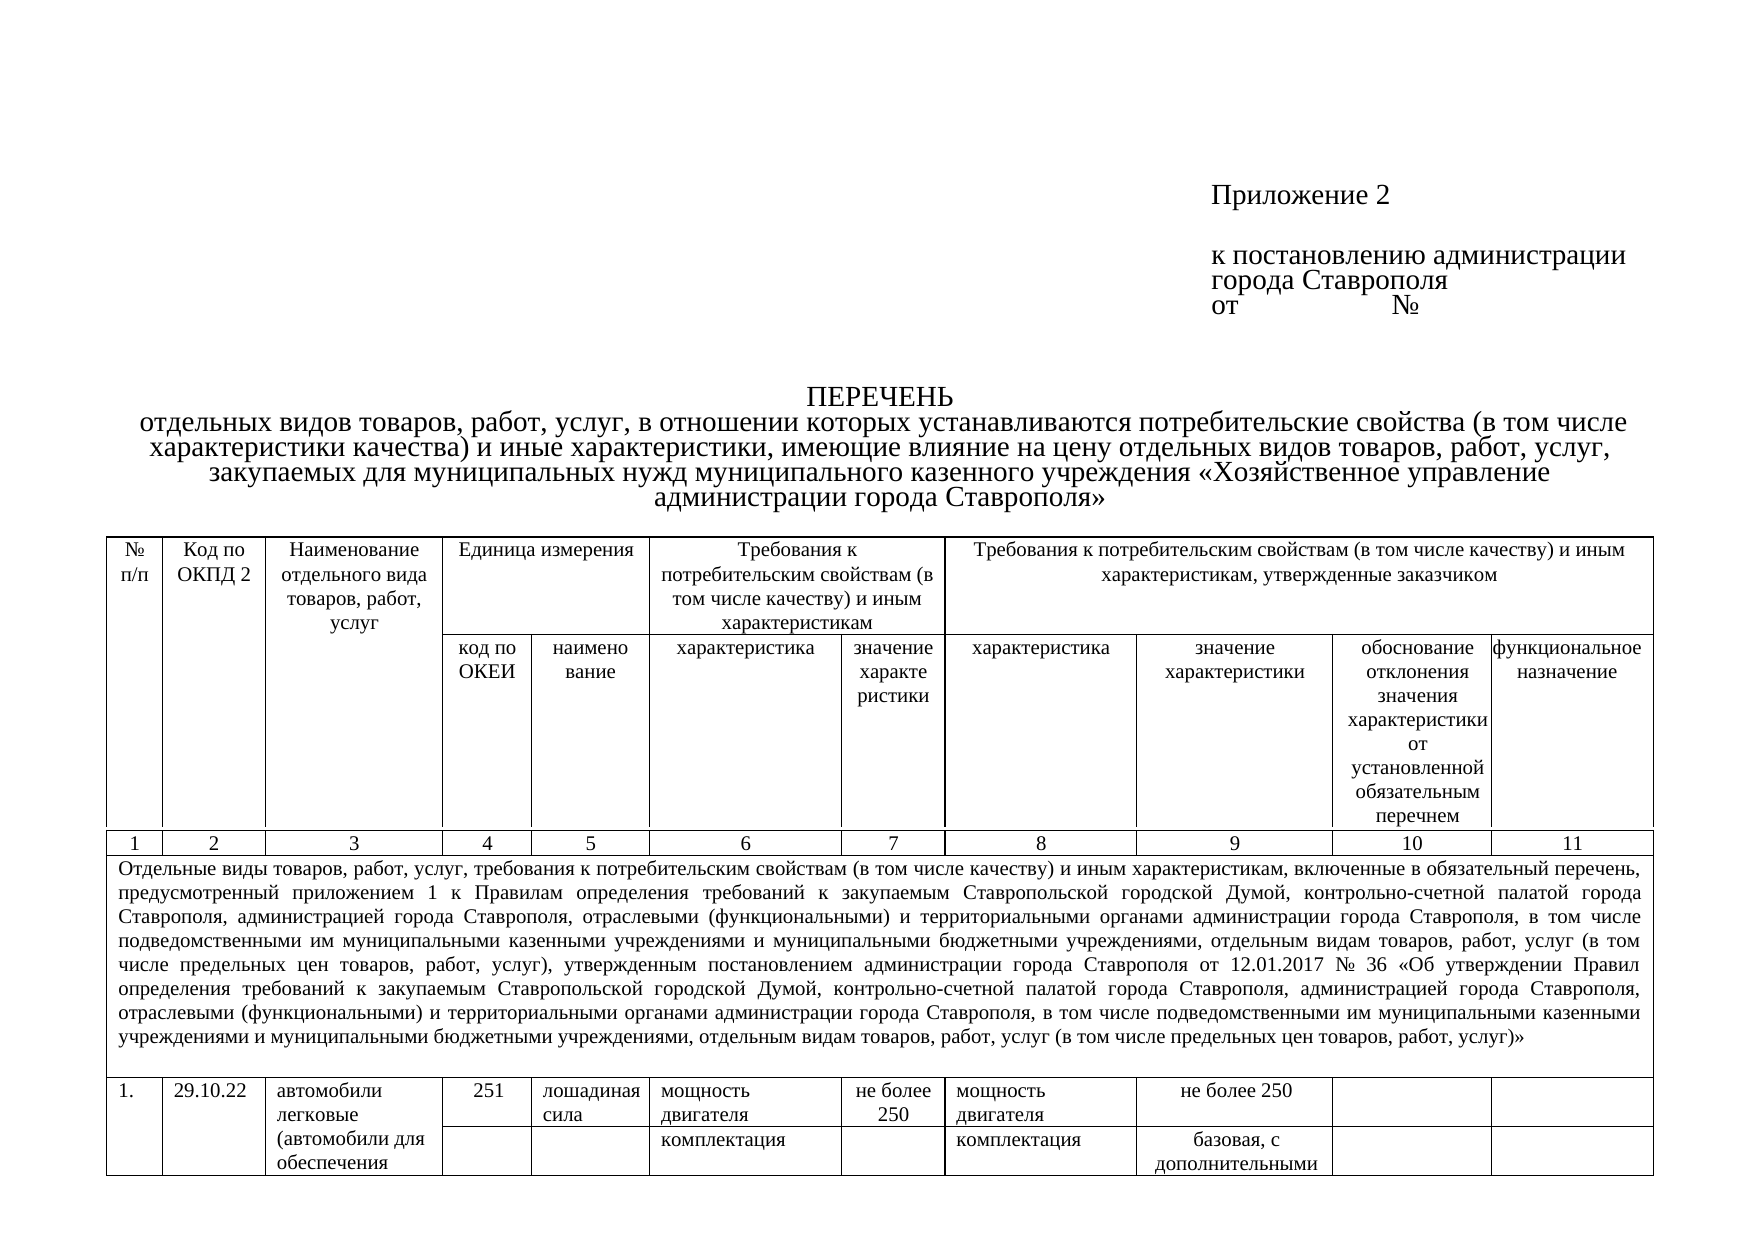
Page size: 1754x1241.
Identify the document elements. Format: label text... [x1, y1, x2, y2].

table_cell 1. [107, 1078, 162, 1175]
table_cell обоснование отклонения значения характеристики от установленной обязательным перечнем [1333, 635, 1491, 827]
table_cell значение характе ристики [842, 635, 944, 827]
table_header 10 [1333, 831, 1491, 855]
table_cell значение характеристики [1137, 635, 1332, 827]
table_header 7 [842, 831, 944, 855]
table_header 5 [532, 831, 649, 855]
table_header 8 [946, 831, 1136, 855]
table_header 2 [163, 831, 265, 855]
table_header 11 [1492, 831, 1653, 855]
text к постановлению администрации [643, 244, 1639, 269]
table_cell [1492, 1078, 1653, 1126]
table_cell характеристика [946, 635, 1136, 827]
table_cell характеристика [650, 635, 841, 827]
table_cell наимено вание [532, 635, 649, 827]
table_cell мощность двигателя [650, 1078, 841, 1126]
table_cell 251 [443, 1078, 531, 1126]
table_cell [532, 1127, 649, 1175]
table_header 1 [107, 831, 162, 855]
table_cell [1333, 1127, 1491, 1175]
text от № [643, 294, 1639, 319]
table_cell не более 250 [842, 1078, 944, 1126]
text Приложение 2 [643, 177, 1642, 211]
table_header Код по ОКПД 2 [163, 538, 265, 827]
table_cell [443, 1127, 531, 1175]
table_cell код по ОКЕИ [443, 635, 531, 827]
table_cell комплектация [946, 1127, 1136, 1175]
table_cell не более 250 [1137, 1078, 1332, 1126]
table_cell [1492, 1127, 1653, 1175]
text отдельных видов товаров, работ, услуг, в отношении которых устанавливаются потребительские свойства (в том числе характеристики качества) и иные характеристики, имеющие влияние на цену отдельных видов товаров, работ, услуг, закупаемых для муниципальных нужд муниципального казенного учреждения «Хозяйственное управление администрации города Ставрополя» [118, 411, 1642, 511]
table_cell функциональное назначение [1492, 635, 1653, 827]
table_header 3 [266, 831, 442, 855]
table_cell лошадиная сила [532, 1078, 649, 1126]
table_header 9 [1137, 831, 1332, 855]
table_header № п/п [107, 538, 162, 827]
table_cell базовая, с дополнительными опциями [1137, 1127, 1332, 1175]
table_cell [1333, 1078, 1491, 1126]
table_cell 29.10.22 [163, 1078, 265, 1175]
table_header Единица измерения [443, 538, 649, 634]
table_cell автомобили легковые (автомобили для обеспечения деятельности главы города Ставрополя) [266, 1078, 442, 1175]
table_cell [842, 1127, 944, 1175]
text города Ставрополя [643, 269, 1639, 294]
table_header Требования к потребительским свойствам (в том числе качеству) и иным характеристикам, утвержденные заказчиком [946, 538, 1653, 634]
table_header Наименование отдельного вида товаров, работ, услуг [266, 538, 442, 827]
table_header Требования к потребительским свойствам (в том числе качеству) и иным характеристикам [650, 538, 944, 634]
table_header 4 [443, 831, 531, 855]
text ПЕРЕЧЕНЬ [118, 386, 1642, 411]
table_cell Отдельные виды товаров, работ, услуг, требования к потребительским свойствам (в том числе качеству) и иным характеристикам, включенные в обязательный перечень, предусмотренный приложением 1 к Правилам определения требований к закупаемым Ставропольской городской Думой, контрольно-счетной палатой города Ставрополя, администрацией города Ставрополя, отраслевыми (функциональными) и территориальными органами администрации города Ставрополя, в том числе подведомственными им муниципальными казенными учреждениями и муниципальными бюджетными учреждениями, отдельным видам товаров, работ, услуг (в том числе предельных цен товаров, работ, услуг), утвержденным постановлением администрации города Ставрополя от 12.01.2017 № 36 «Об утверждении Правил определения требований к закупаемым Ставропольской городской Думой, контрольно-счетной палатой города Ставрополя, администрацией города Ставрополя, отраслевыми (функциональными) и территориальными органами администрации города Ставрополя, в том числе подведомственными им муниципальными казенными учреждениями и муниципальными бюджетными учреждениями, отдельным видам товаров, работ, услуг (в том числе предельных цен товаров, работ, услуг)» [107, 856, 1653, 1077]
table_cell мощность двигателя [946, 1078, 1136, 1126]
table_header 6 [650, 831, 841, 855]
table_cell комплектация [650, 1127, 841, 1175]
